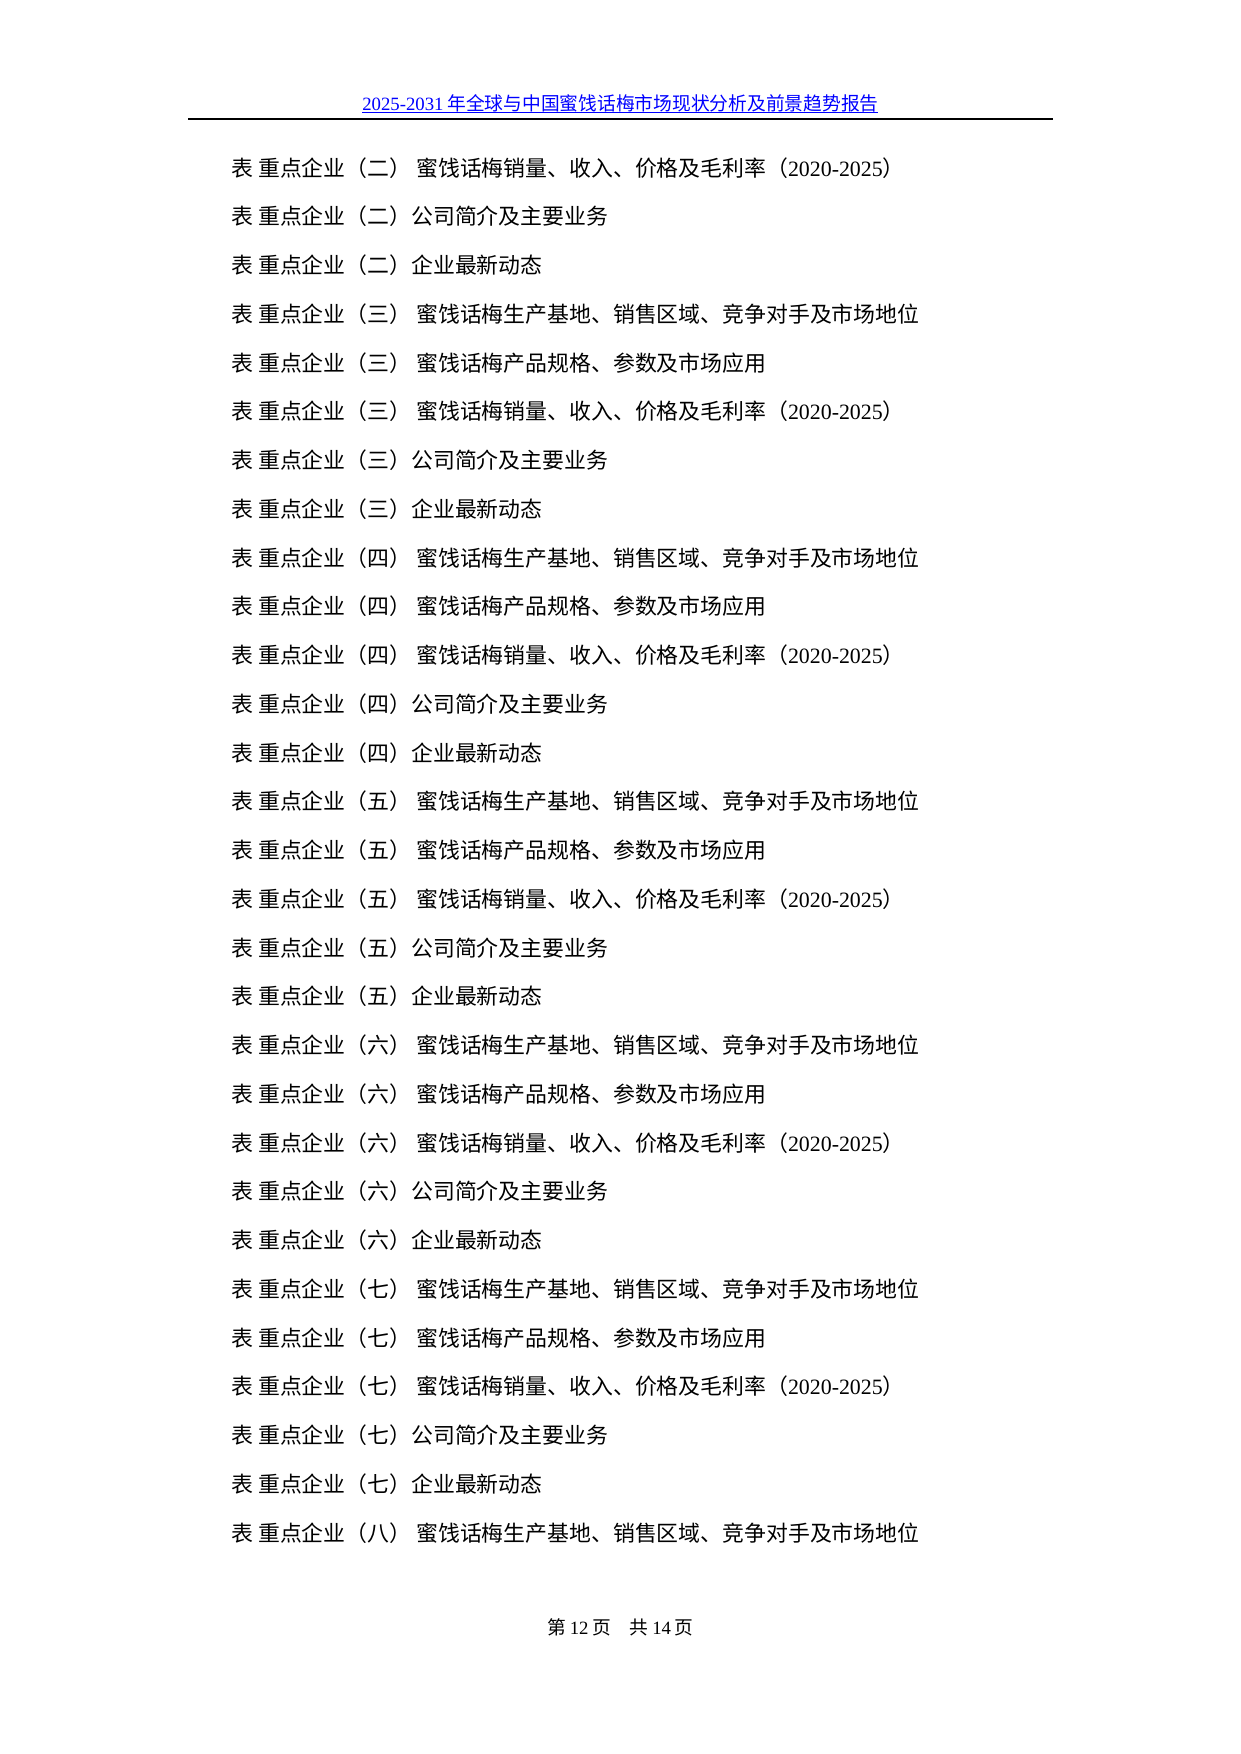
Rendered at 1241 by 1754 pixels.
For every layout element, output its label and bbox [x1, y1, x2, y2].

text [187, 150, 1053, 1548]
